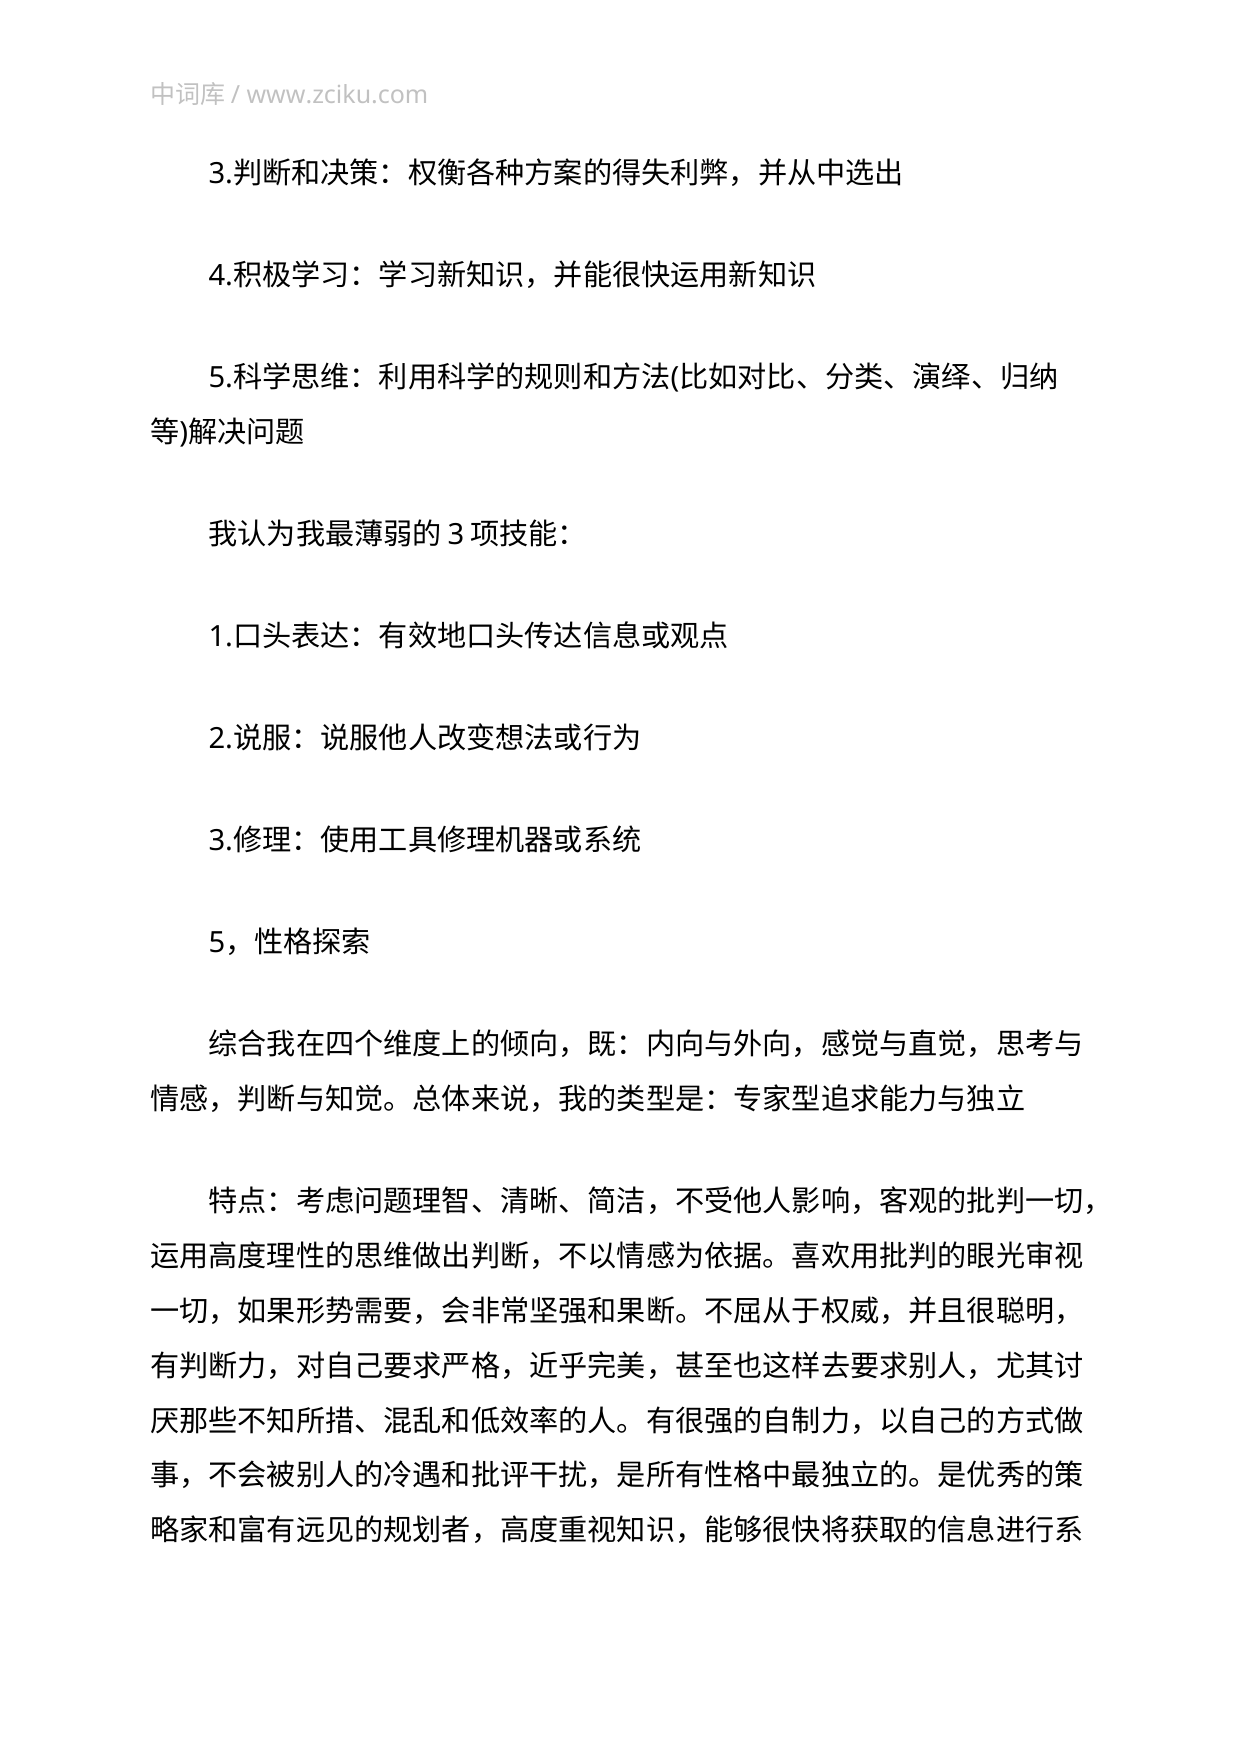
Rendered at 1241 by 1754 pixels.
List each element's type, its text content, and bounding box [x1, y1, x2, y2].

text 5.科学思维：利用科学的规则和方法(比如对比、分类、演绎、归纳等)解决问题 [150, 354, 1090, 451]
text 2.说服：说服他人改变想法或行为 [150, 715, 1090, 757]
text 3.修理：使用工具修理机器或系统 [150, 817, 1090, 859]
text 5，性格探索 [150, 919, 1090, 961]
text 4.积极学习：学习新知识，并能很快运用新知识 [150, 252, 1090, 294]
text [150, 1177, 1090, 1549]
text 3.判断和决策：权衡各种方案的得失利弊，并从中选出 [150, 150, 1090, 192]
text 1.口头表达：有效地口头传达信息或观点 [150, 613, 1090, 655]
text 我认为我最薄弱的3项技能： [150, 511, 1090, 553]
text 综合我在四个维度上的倾向，既：内向与外向，感觉与直觉，思考与情感，判断与知觉。总体来说，我的类型是：专家型追求能力与独立 [150, 1021, 1090, 1118]
